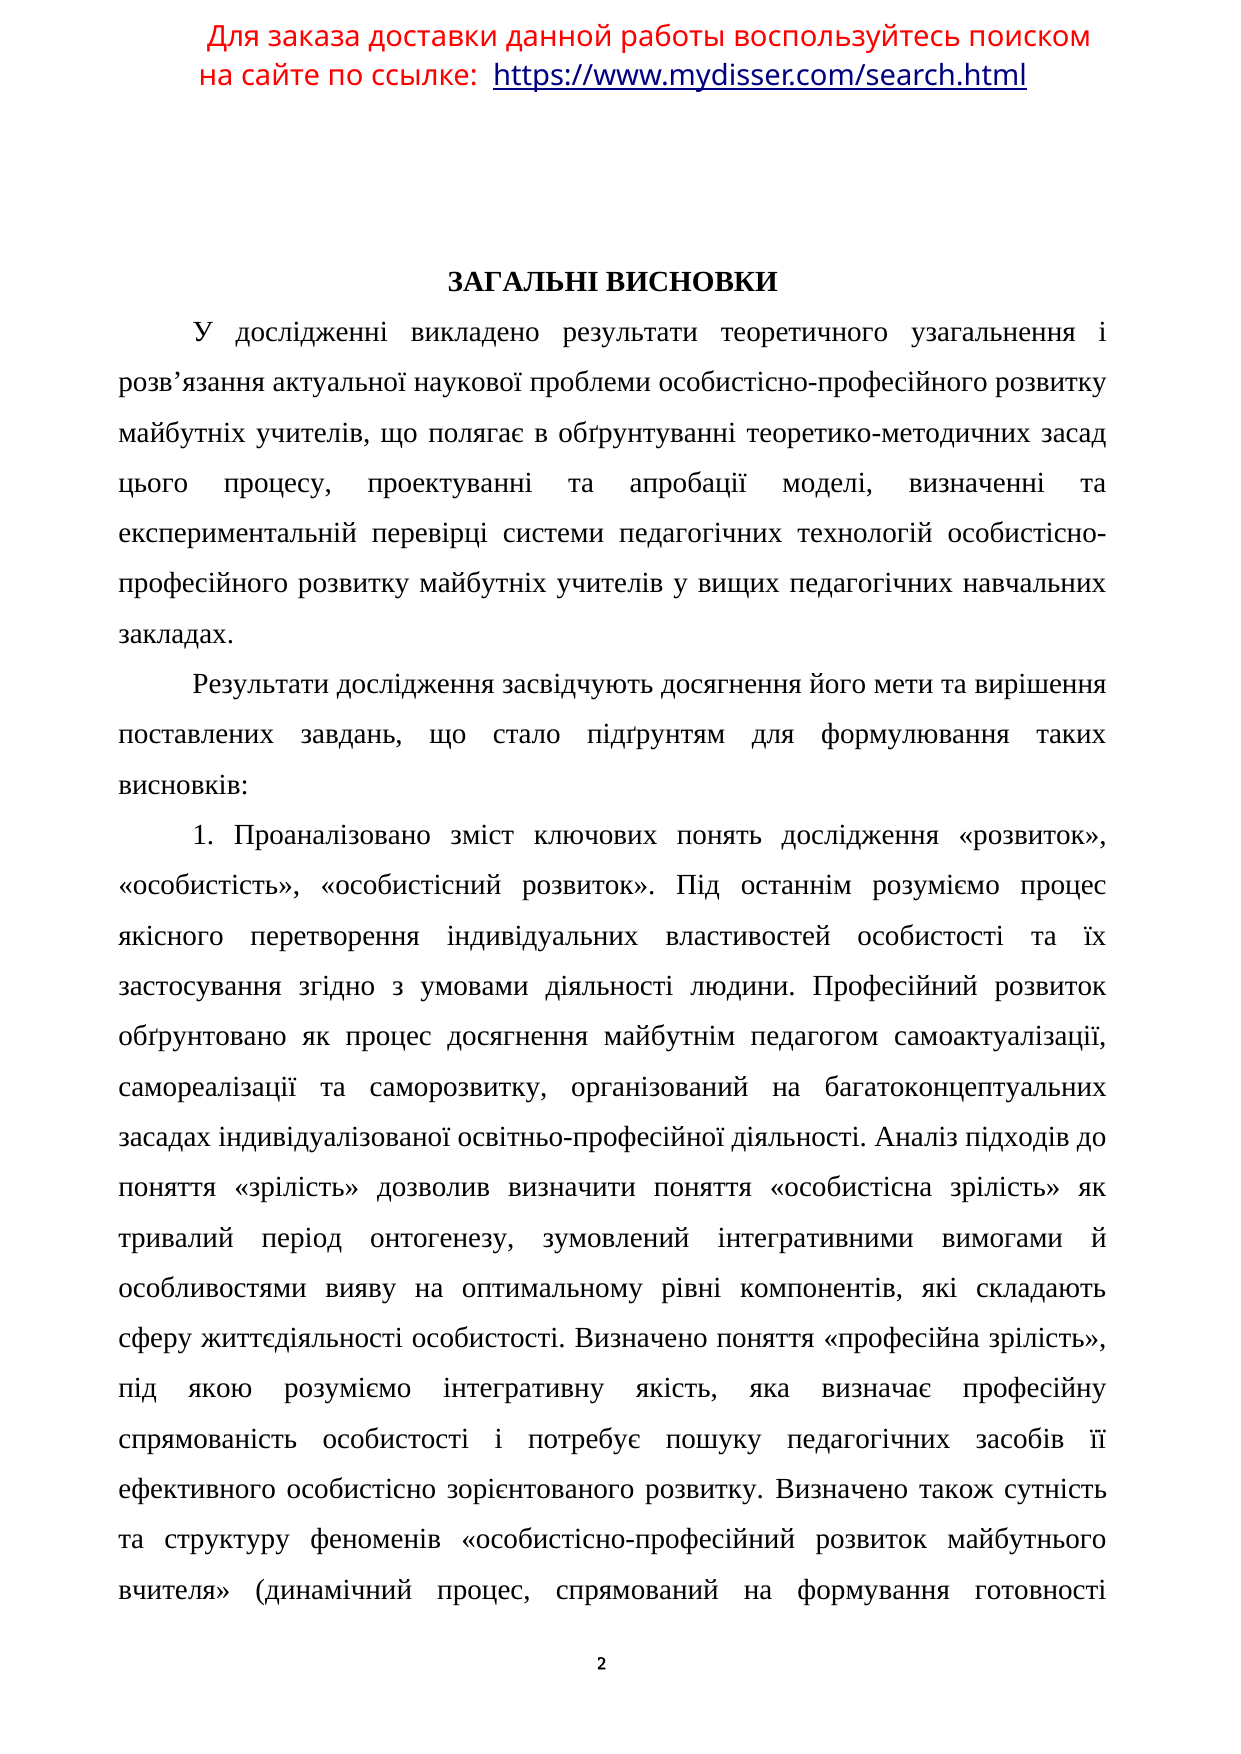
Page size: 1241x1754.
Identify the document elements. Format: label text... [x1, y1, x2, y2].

text У дослідженні викладено результати теоретичного узагальнення і розв’язання актуальної наукової проблеми особистісно-професійного розвитку майбутніх учителів, що полягає в обґрунтуванні теоретико-методичних засад цього процесу, проектуванні та апробації моделі, визначенні та експериментальній перевірці системи педагогічних технологій особистісно-професійного розвитку майбутніх учителів у вищих педагогічних навчальних закладах. [118, 314, 1107, 649]
text ЗАГАЛЬНІ ВИСНОВКИ [118, 264, 1107, 297]
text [118, 817, 1107, 1605]
text Результати дослідження засвідчують досягнення його мети та вирішення поставлених завдань, що стало підґрунтям для формулювання таких висновків: [118, 666, 1107, 800]
